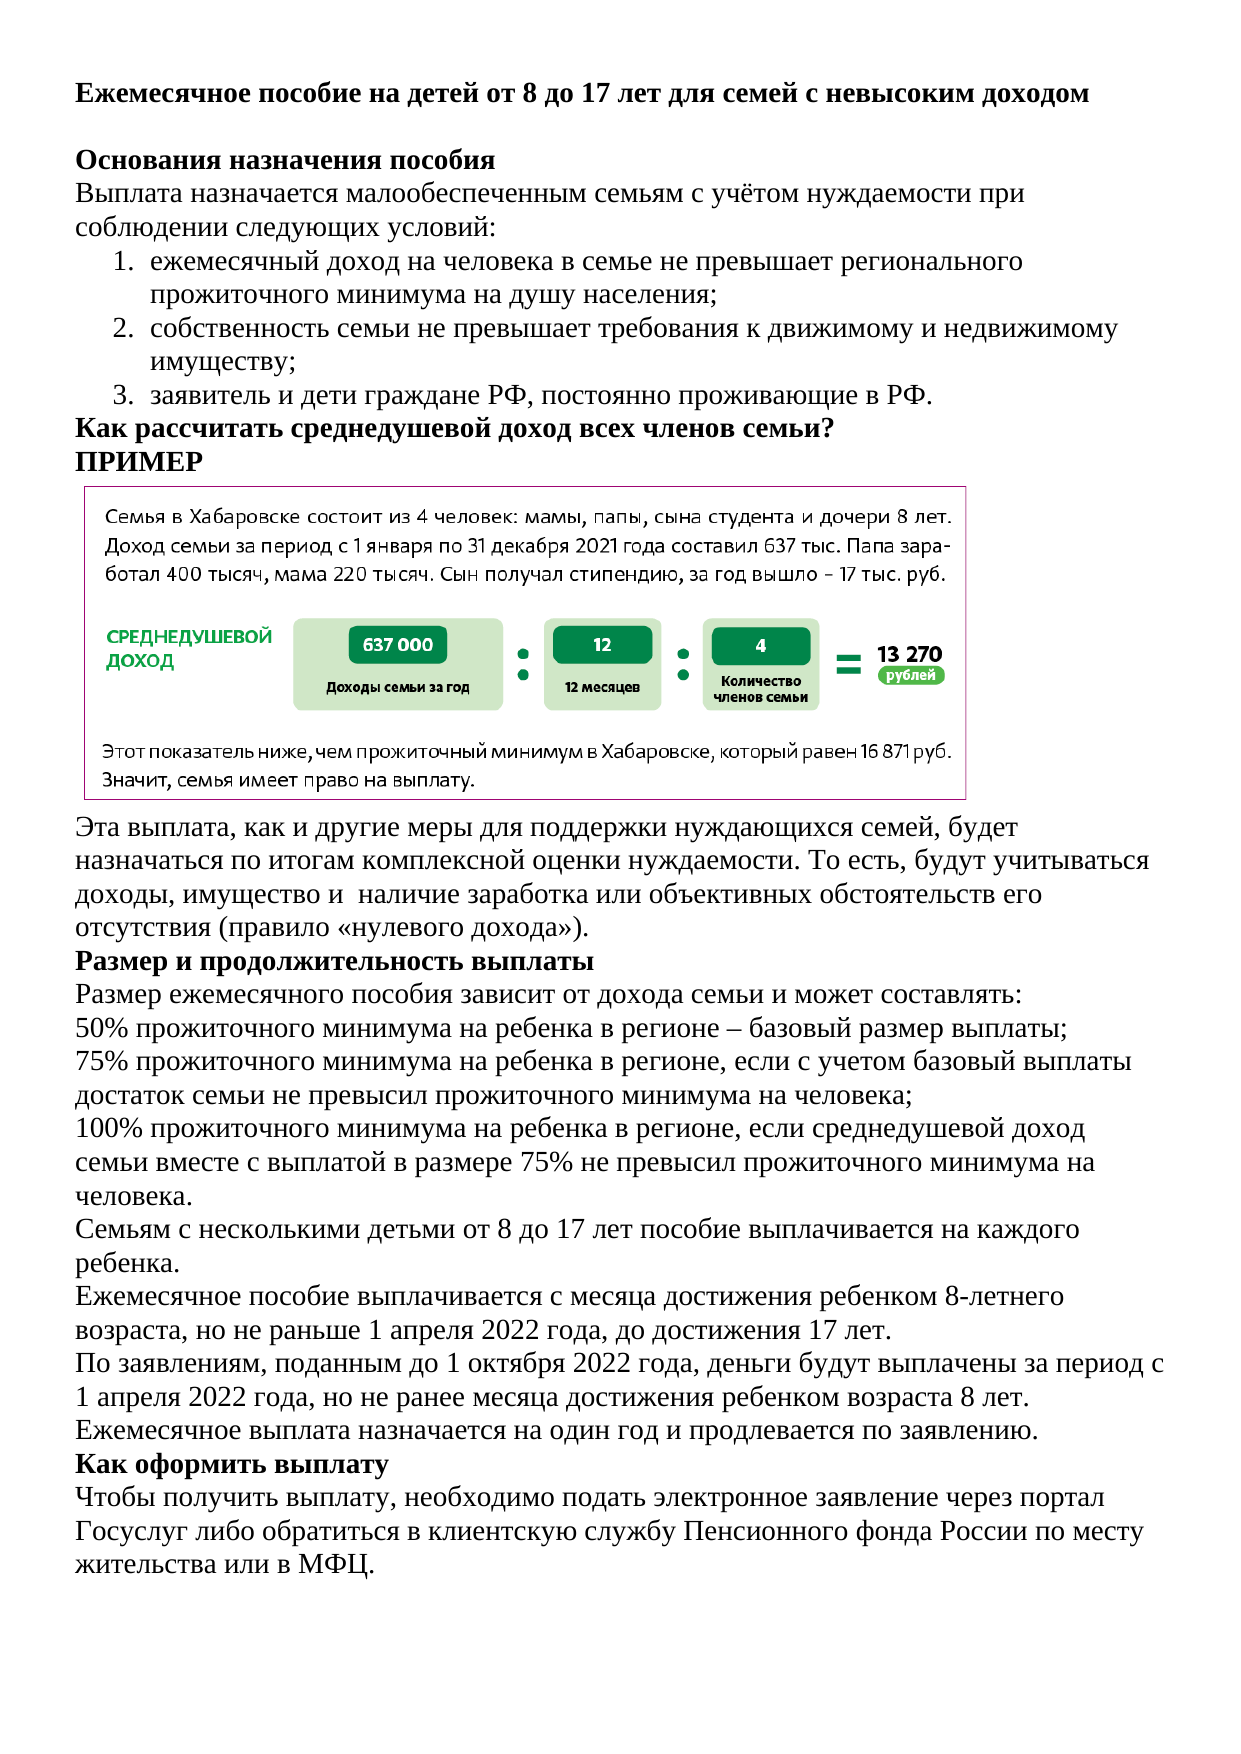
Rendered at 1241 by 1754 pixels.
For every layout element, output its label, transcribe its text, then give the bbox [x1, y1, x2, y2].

text 75% прожиточного минимума на ребенка в регионе, если с учетом базовый выплаты достаток семьи не превысил прожиточного минимума на человека; [75, 1043, 1165, 1111]
text Как оформить выплату [75, 1446, 1165, 1479]
text Размер ежемесячного пособия зависит от дохода семьи и может составлять: [75, 976, 1165, 1010]
text Семьям с несколькими детьми от 8 до 17 лет пособие выплачивается на каждого ребенка. Ежемесячное пособие выплачивается с месяца достижения ребенком 8-летнего возраста, но не раньше 1 апреля 2022 года, до достижения 17 лет. По заявлениям, поданным до 1 октября 2022 года, деньги будут выплачены за период с 1 апреля 2022 года, но не ранее месяца достижения ребенком возраста 8 лет. Ежемесячное выплата назначается на один год и продлевается по заявлению. [75, 1211, 1165, 1446]
text Эта выплата, как и другие меры для поддержки нуждающихся семей, будет назначаться по итогам комплексной оценки нуждаемости. То есть, будут учитываться доходы, имущество и наличие заработка или объективных обстоятельств его отсутствия (правило «нулевого дохода»). [75, 809, 1165, 943]
text Основания назначения пособия [75, 142, 1165, 176]
text Ежемесячное пособие на детей от 8 до 17 лет для семей с невысоким доходом [75, 75, 1165, 108]
text 100% прожиточного минимума на ребенка в регионе, если среднедушевой доход семьи вместе с выплатой в размере 75% не превысил прожиточного минимума на человека. [75, 1111, 1165, 1211]
text ПРИМЕР [75, 444, 1165, 477]
list ежемесячный доход на человека в семье не превышает регионального прожиточного минимума на душу населения; [112, 243, 1165, 310]
text 50% прожиточного минимума на ребенка в регионе – базовый размер выплаты; [75, 1010, 1165, 1043]
text Чтобы получить выплату, необходимо подать электронное заявление через портал Госуслуг либо обратиться в клиентскую службу Пенсионного фонда России по месту жительства или в МФЦ. [75, 1479, 1165, 1580]
text Как рассчитать среднедушевой доход всех членов семьи? [75, 410, 1165, 444]
picture [75, 477, 974, 809]
text Размер и продолжительность выплаты [75, 943, 1165, 976]
text Выплата назначается малообеспеченным семьям с учётом нуждаемости при соблюдении следующих условий: [75, 176, 1165, 243]
list заявитель и дети граждане РФ, постоянно проживающие в РФ. [112, 377, 1165, 410]
list собственность семьи не превышает требования к движимому и недвижимому имуществу; [112, 310, 1165, 377]
